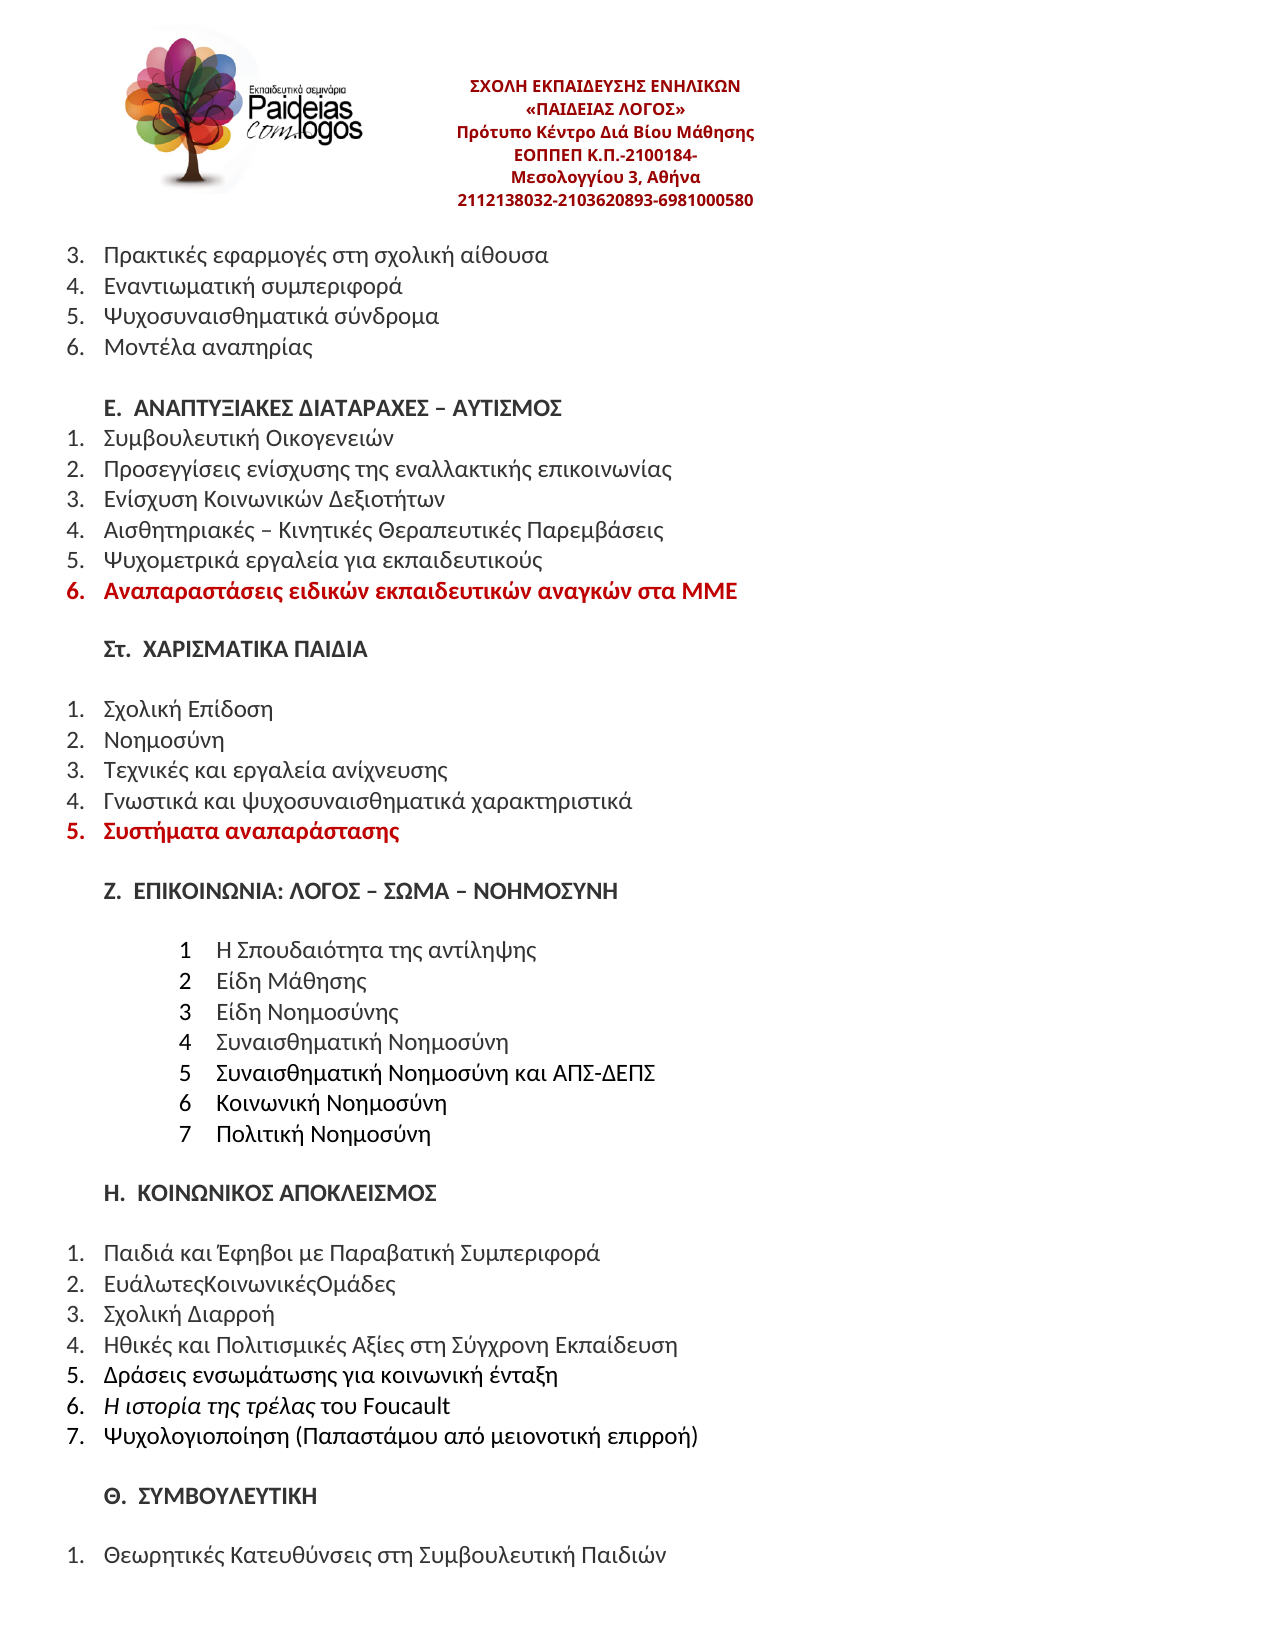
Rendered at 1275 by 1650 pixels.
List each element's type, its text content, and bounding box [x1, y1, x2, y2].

list Αναπαραστάσεις ειδικών εκπαιδευτικών αναγκών στα ΜΜΕ [66, 575, 1107, 606]
list Ψυχολογιοποίηση (Παπαστάμου από μειονοτική επιρροή) [66, 1420, 1107, 1451]
list Κοινωνική Νοημοσύνη [178, 1087, 1107, 1118]
list Συναισθηματική Νοημοσύνη και ΑΠΣ-ΔΕΠΣ [178, 1057, 1107, 1087]
text Ε. ΑΝΑΠΤΥΞΙΑΚΕΣ ΔΙΑΤΑΡΑΧΕΣ – ΑΥΤΙΣΜΟΣ [103, 392, 1107, 422]
list Είδη Μάθησης [178, 965, 1107, 996]
list Συμβουλευτική Οικογενειών [66, 422, 1107, 453]
list Η ιστορία της τρέλας του Foucault [66, 1390, 1107, 1420]
text Η. ΚΟΙΝΩΝΙΚΟΣ ΑΠΟΚΛΕΙΣΜΟΣ [103, 1177, 1107, 1208]
list Προσεγγίσεις ενίσχυσης της εναλλακτικής επικοινωνίας [66, 453, 1107, 483]
text Ζ. ΕΠΙΚΟΙΝΩΝΙΑ: ΛΟΓΟΣ – ΣΩΜΑ – ΝΟΗΜΟΣΥΝΗ [103, 875, 1107, 906]
list Σχολική Επίδοση [66, 693, 1107, 724]
list Είδη Νοημοσύνης [178, 996, 1107, 1026]
list Συστήματα αναπαράστασης [66, 815, 1107, 846]
list Πρακτικές εφαρμογές στη σχολική αίθουσα [66, 239, 1107, 270]
list Ηθικές και Πολιτισμικές Αξίες στη Σύγχρονη Εκπαίδευση [66, 1329, 1107, 1359]
list Παιδιά και Έφηβοι με Παραβατική Συμπεριφορά [66, 1237, 1107, 1268]
list Σχολική Διαρροή [66, 1298, 1107, 1329]
list Συναισθηματική Νοημοσύνη [178, 1026, 1107, 1057]
list ΕυάλωτεςΚοινωνικέςΟμάδες [66, 1268, 1107, 1298]
picture [42, 14, 439, 194]
list Τεχνικές και εργαλεία ανίχνευσης [66, 754, 1107, 785]
list Εναντιωματική συμπεριφορά [66, 270, 1107, 300]
list Ενίσχυση Κοινωνικών Δεξιοτήτων [66, 483, 1107, 514]
list Μοντέλα αναπηρίας [66, 331, 1107, 361]
list Ψυχομετρικά εργαλεία για εκπαιδευτικούς [66, 544, 1107, 575]
list Ψυχοσυναισθηματικά σύνδρομα [66, 300, 1107, 331]
list Γνωστικά και ψυχοσυναισθηματικά χαρακτηριστικά [66, 785, 1107, 815]
text Στ. ΧΑΡΙΣΜΑΤΙΚΑ ΠΑΙΔΙΑ [103, 633, 1107, 664]
text Θ. ΣΥΜΒΟΥΛΕΥΤΙΚΗ [103, 1480, 1107, 1511]
list Δράσεις ενσωμάτωσης για κοινωνική ένταξη [66, 1359, 1107, 1390]
list Θεωρητικές Κατευθύνσεις στη Συμβουλευτική Παιδιών [66, 1540, 1107, 1570]
list Η Σπουδαιότητα της αντίληψης [178, 935, 1107, 965]
list Νοημοσύνη [66, 724, 1107, 754]
list Πολιτική Νοημοσύνη [178, 1118, 1107, 1148]
list Αισθητηριακές – Κινητικές Θεραπευτικές Παρεμβάσεις [66, 514, 1107, 544]
